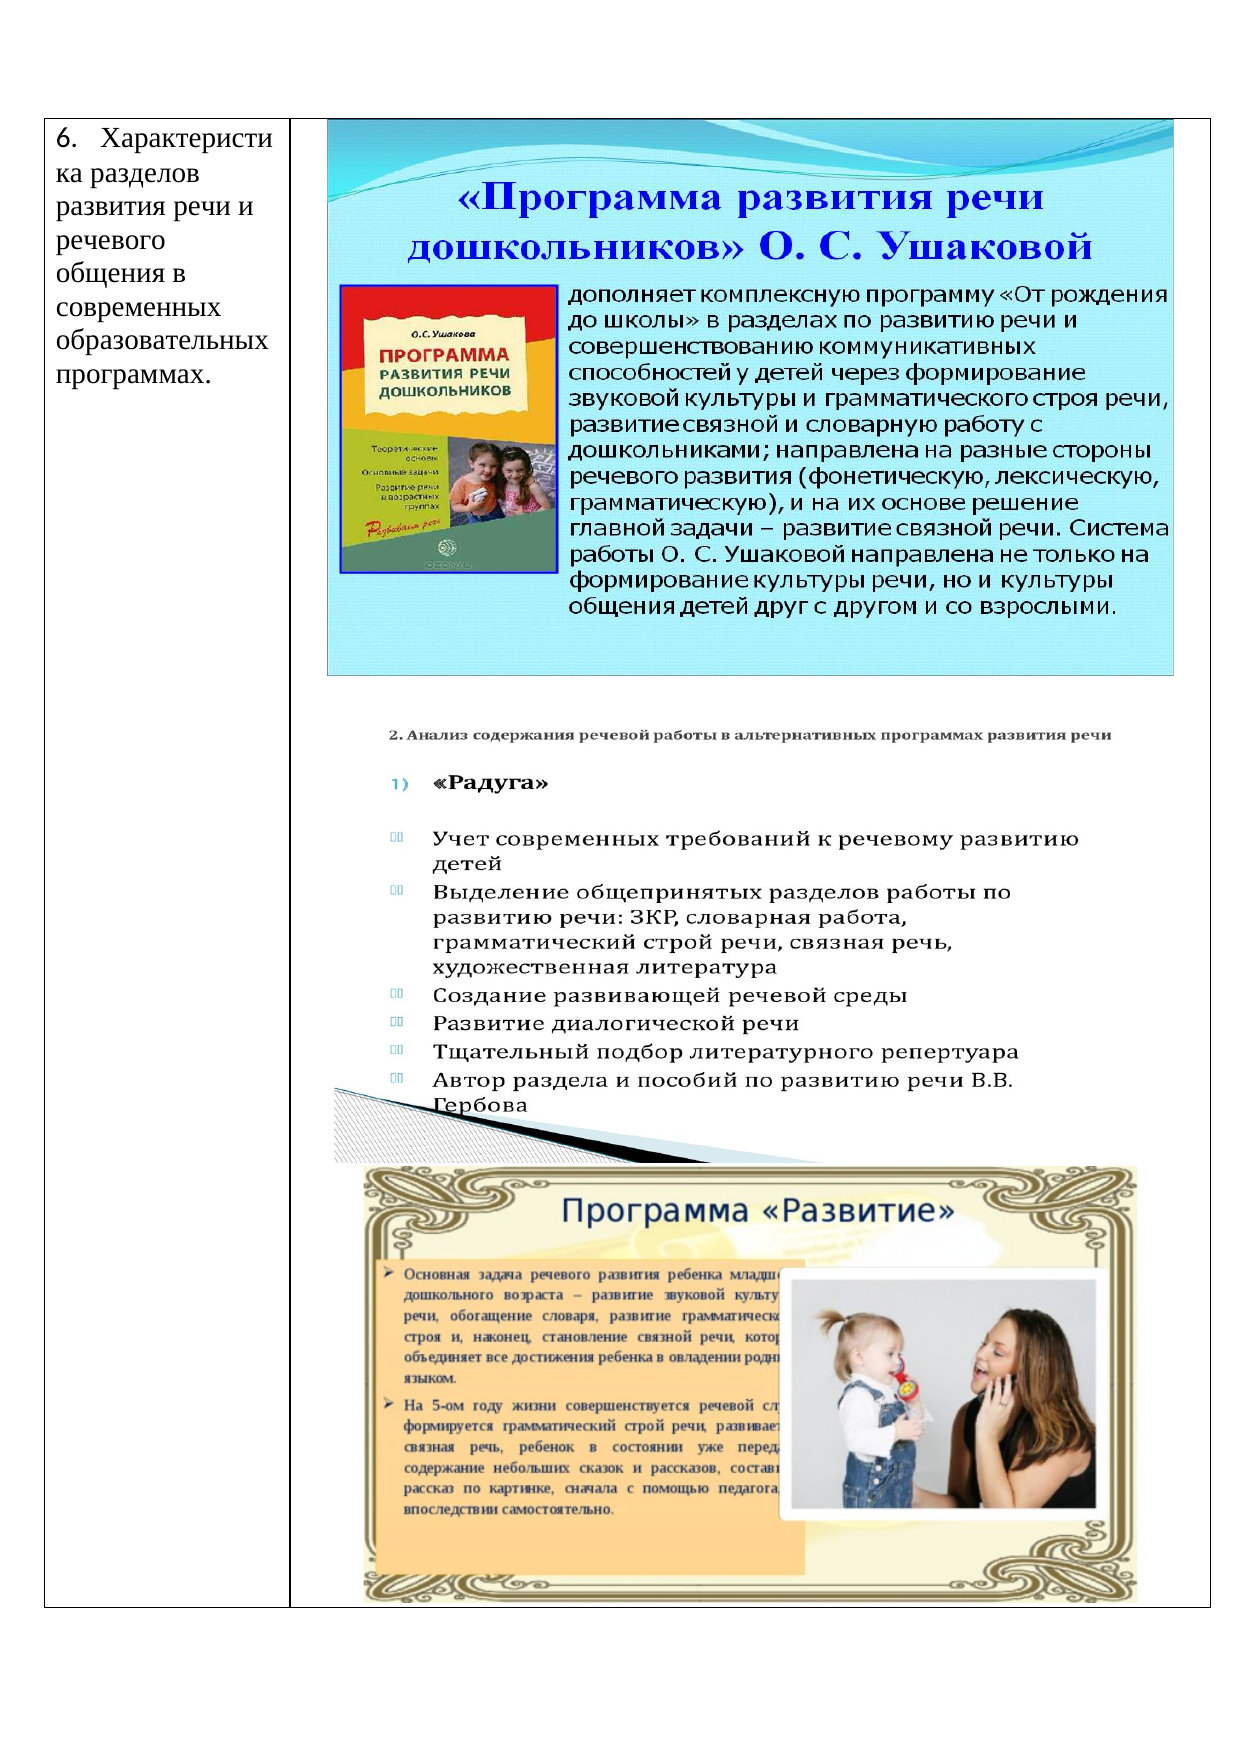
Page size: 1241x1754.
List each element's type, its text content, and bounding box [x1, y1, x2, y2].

picture [327, 119, 1174, 676]
table_cell Характеристика разделов развития речи и речевого общения в современных образовательных программах. [45, 119, 289, 1607]
table_cell [291, 119, 1210, 1607]
picture [334, 680, 1167, 1163]
picture [363, 1166, 1138, 1603]
